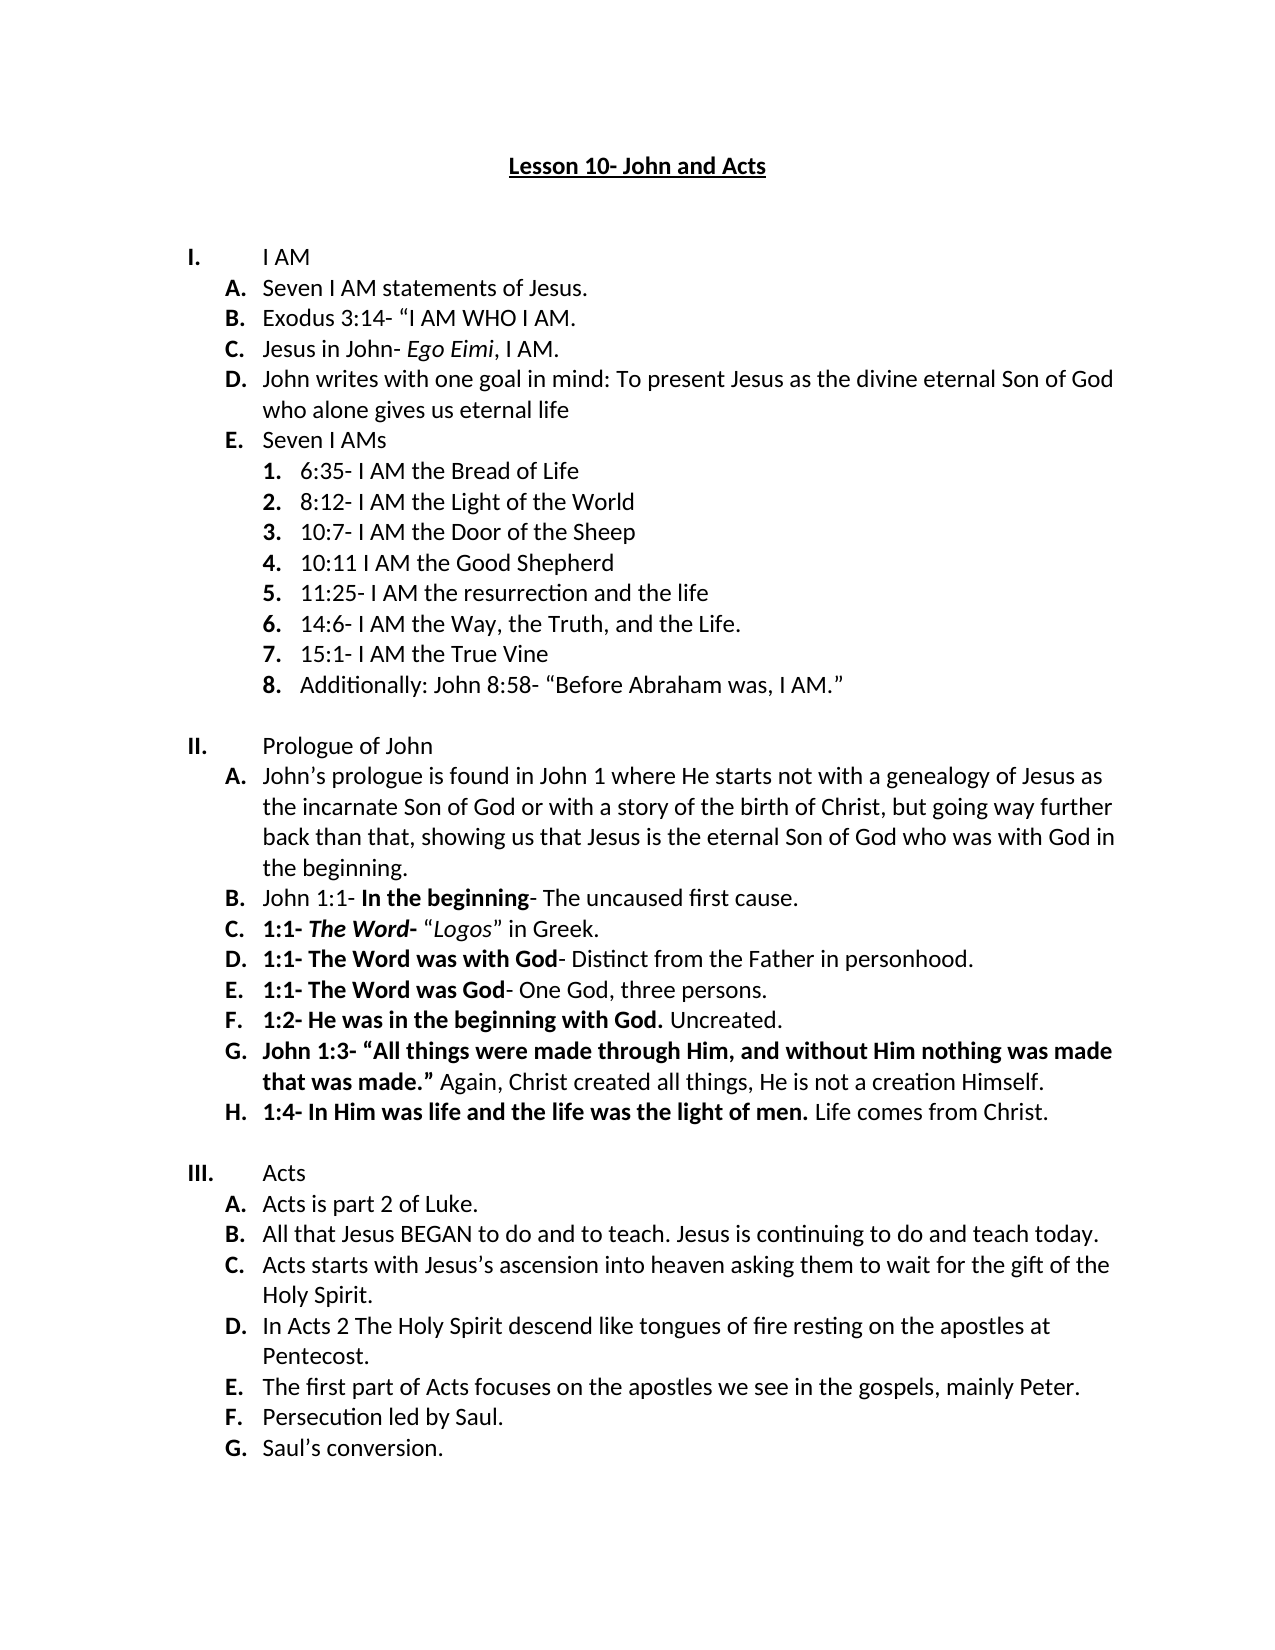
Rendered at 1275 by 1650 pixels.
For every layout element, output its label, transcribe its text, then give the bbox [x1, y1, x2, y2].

list Seven I AMs [225, 425, 1125, 455]
list John writes with one goal in mind: To present Jesus as the divine eternal Son of God who alone gives us eternal life [225, 364, 1125, 425]
list Prologue of John [187, 730, 1125, 760]
list In Acts 2 The Holy Spirit descend like tongues of fire resting on the apostles at Pentecost. [225, 1310, 1125, 1371]
list John 1:1- In the beginning- The uncaused first cause. [225, 882, 1125, 913]
list Exodus 3:14- “I AM WHO I AM. [225, 303, 1125, 333]
list 1:1- The Word was God- One God, three persons. [225, 974, 1125, 1004]
list Seven I AM statements of Jesus. [225, 272, 1125, 303]
list Acts [187, 1157, 1125, 1188]
list 1:4- In Him was life and the life was the light of men. Life comes from Christ. [225, 1096, 1125, 1127]
list Persecution led by Saul. [225, 1401, 1125, 1432]
list 11:25- I AM the resurrection and the life [262, 577, 1125, 608]
text Lesson 10- John and Acts [150, 150, 1125, 181]
list 10:11 I AM the Good Shepherd [262, 547, 1125, 577]
list 1:1- The Word was with God- Distinct from the Father in personhood. [225, 943, 1125, 974]
list 15:1- I AM the True Vine [262, 638, 1125, 669]
list 10:7- I AM the Door of the Sheep [262, 516, 1125, 547]
list 1:2- He was in the beginning with God. Uncreated. [225, 1004, 1125, 1035]
list John’s prologue is found in John 1 where He starts not with a genealogy of Jesus as the incarnate Son of God or with a story of the birth of Christ, but going way further back than that, showing us that Jesus is the eternal Son of God who was with God in the beginning. [225, 760, 1125, 882]
list Jesus in John- Ego Eimi, I AM. [225, 333, 1125, 364]
list I AM [187, 242, 1125, 272]
list Acts is part 2 of Luke. [225, 1188, 1125, 1218]
list 1:1- The Word- “Logos” in Greek. [225, 913, 1125, 943]
list The first part of Acts focuses on the apostles we see in the gospels, mainly Peter. [225, 1371, 1125, 1401]
list All that Jesus BEGAN to do and to teach. Jesus is continuing to do and teach today. [225, 1218, 1125, 1249]
list Acts starts with Jesus’s ascension into heaven asking them to wait for the gift of the Holy Spirit. [225, 1249, 1125, 1310]
list 14:6- I AM the Way, the Truth, and the Life. [262, 608, 1125, 638]
list 6:35- I AM the Bread of Life [262, 455, 1125, 486]
list John 1:3- “All things were made through Him, and without Him nothing was made that was made.” Again, Christ created all things, He is not a creation Himself. [225, 1035, 1125, 1096]
list 8:12- I AM the Light of the World [262, 486, 1125, 516]
list Saul’s conversion. [225, 1432, 1125, 1462]
list Additionally: John 8:58- “Before Abraham was, I AM.” [262, 669, 1125, 699]
